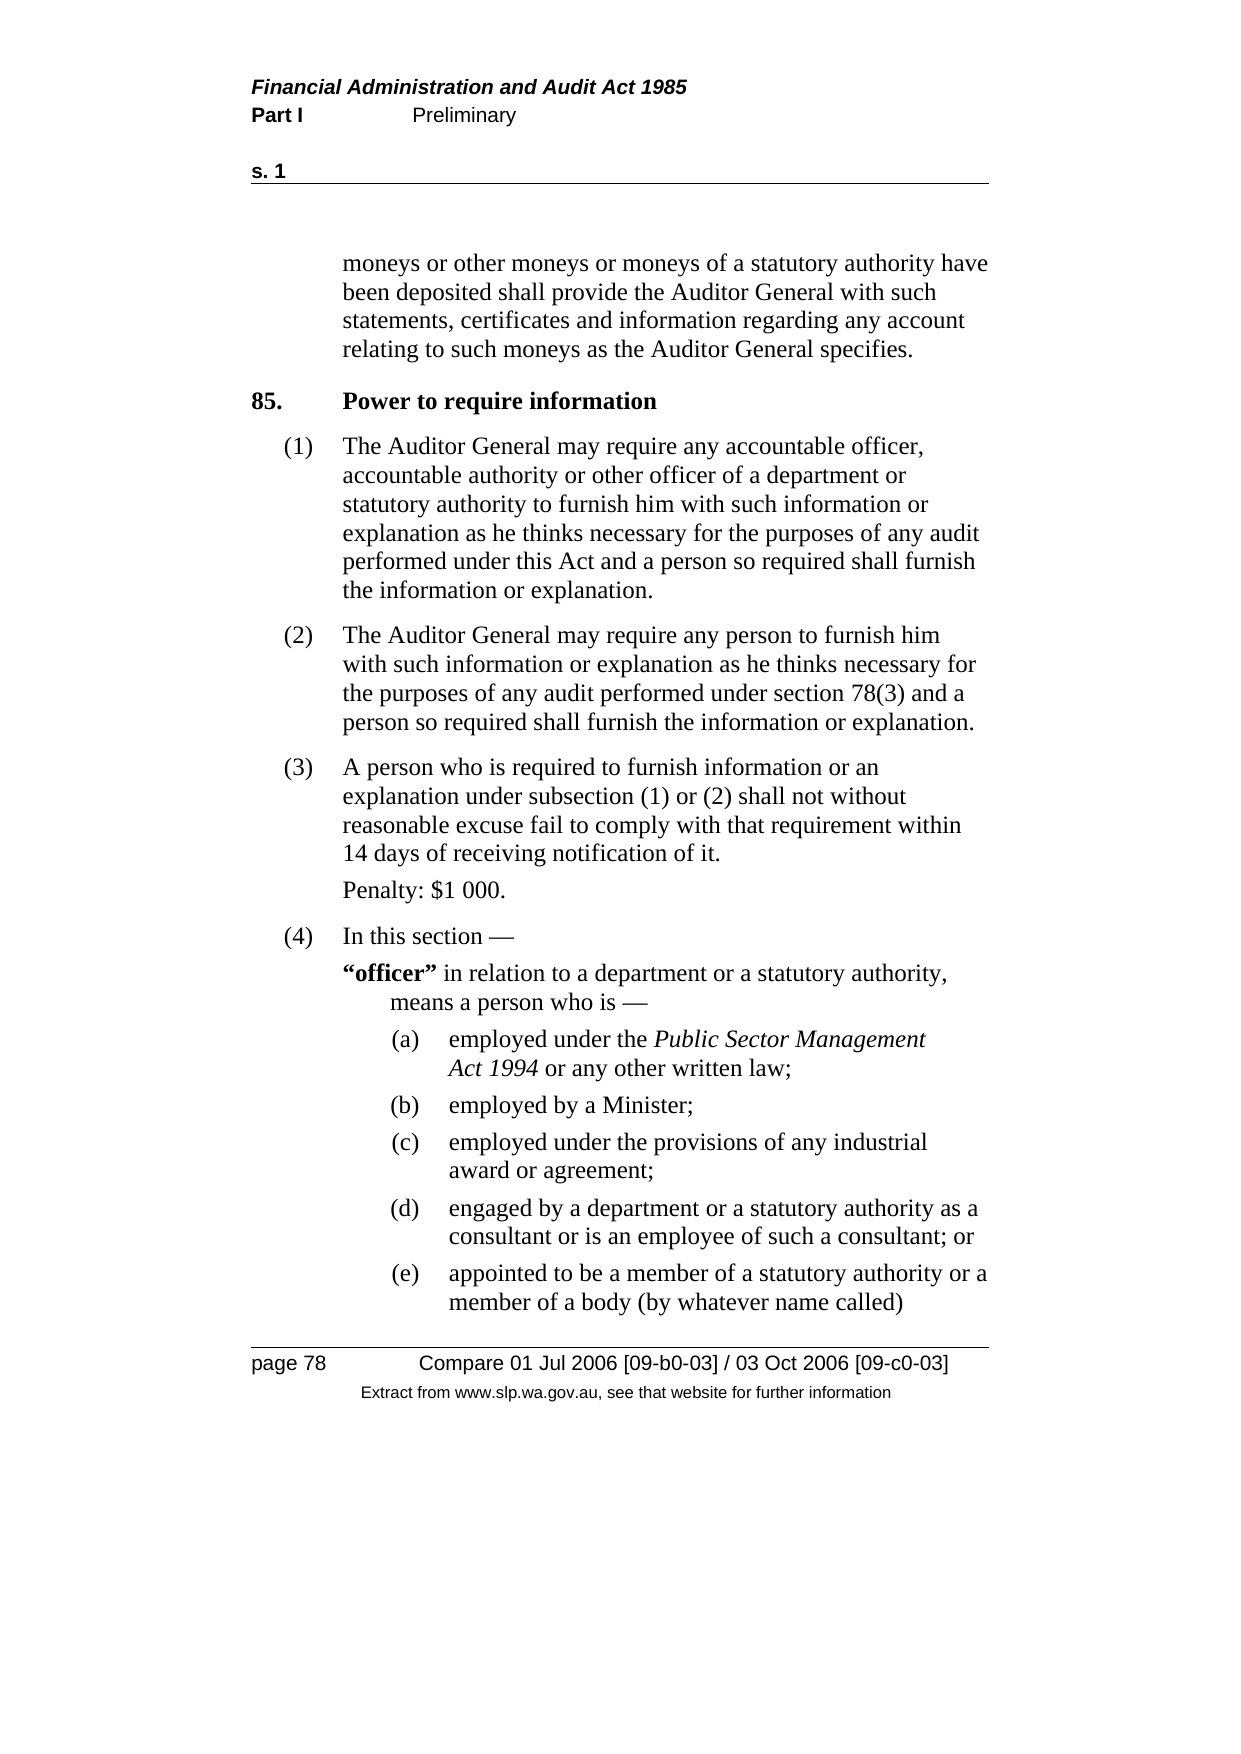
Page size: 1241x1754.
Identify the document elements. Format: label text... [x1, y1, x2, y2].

text (b) employed by a Minister; [251, 1090, 989, 1118]
text (4) In this section — [251, 921, 989, 950]
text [251, 1258, 989, 1316]
text (a) employed under the Public Sector Management Act 1994 or any other written law; [251, 1024, 989, 1081]
text “officer” in relation to a department or a statutory authority, means a person who is — [251, 958, 989, 1016]
text (2) The Auditor General may require any person to furnish him with such information or explanation as he thinks necessary for the purposes of any audit performed under section 78(3) and a person so required shall furnish the information or explanation. [251, 621, 989, 736]
subtitle 85. Power to require information [251, 386, 989, 415]
text (d) engaged by a department or a statutory authority as a consultant or is an employee of such a consultant; or [251, 1193, 989, 1250]
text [251, 248, 989, 363]
text (3) A person who is required to furnish information or an explanation under subsection (1) or (2) shall not without reasonable excuse fail to comply with that requirement within 14 days of receiving notification of it. [251, 752, 989, 867]
text (1) The Auditor General may require any accountable officer, accountable authority or other officer of a department or statutory authority to furnish him with such information or explanation as he thinks necessary for the purposes of any audit performed under this Act and a person so required shall furnish the information or explanation. [251, 431, 989, 604]
text (c) employed under the provisions of any industrial award or agreement; [251, 1127, 989, 1184]
text Penalty: $1 000. [251, 876, 989, 904]
